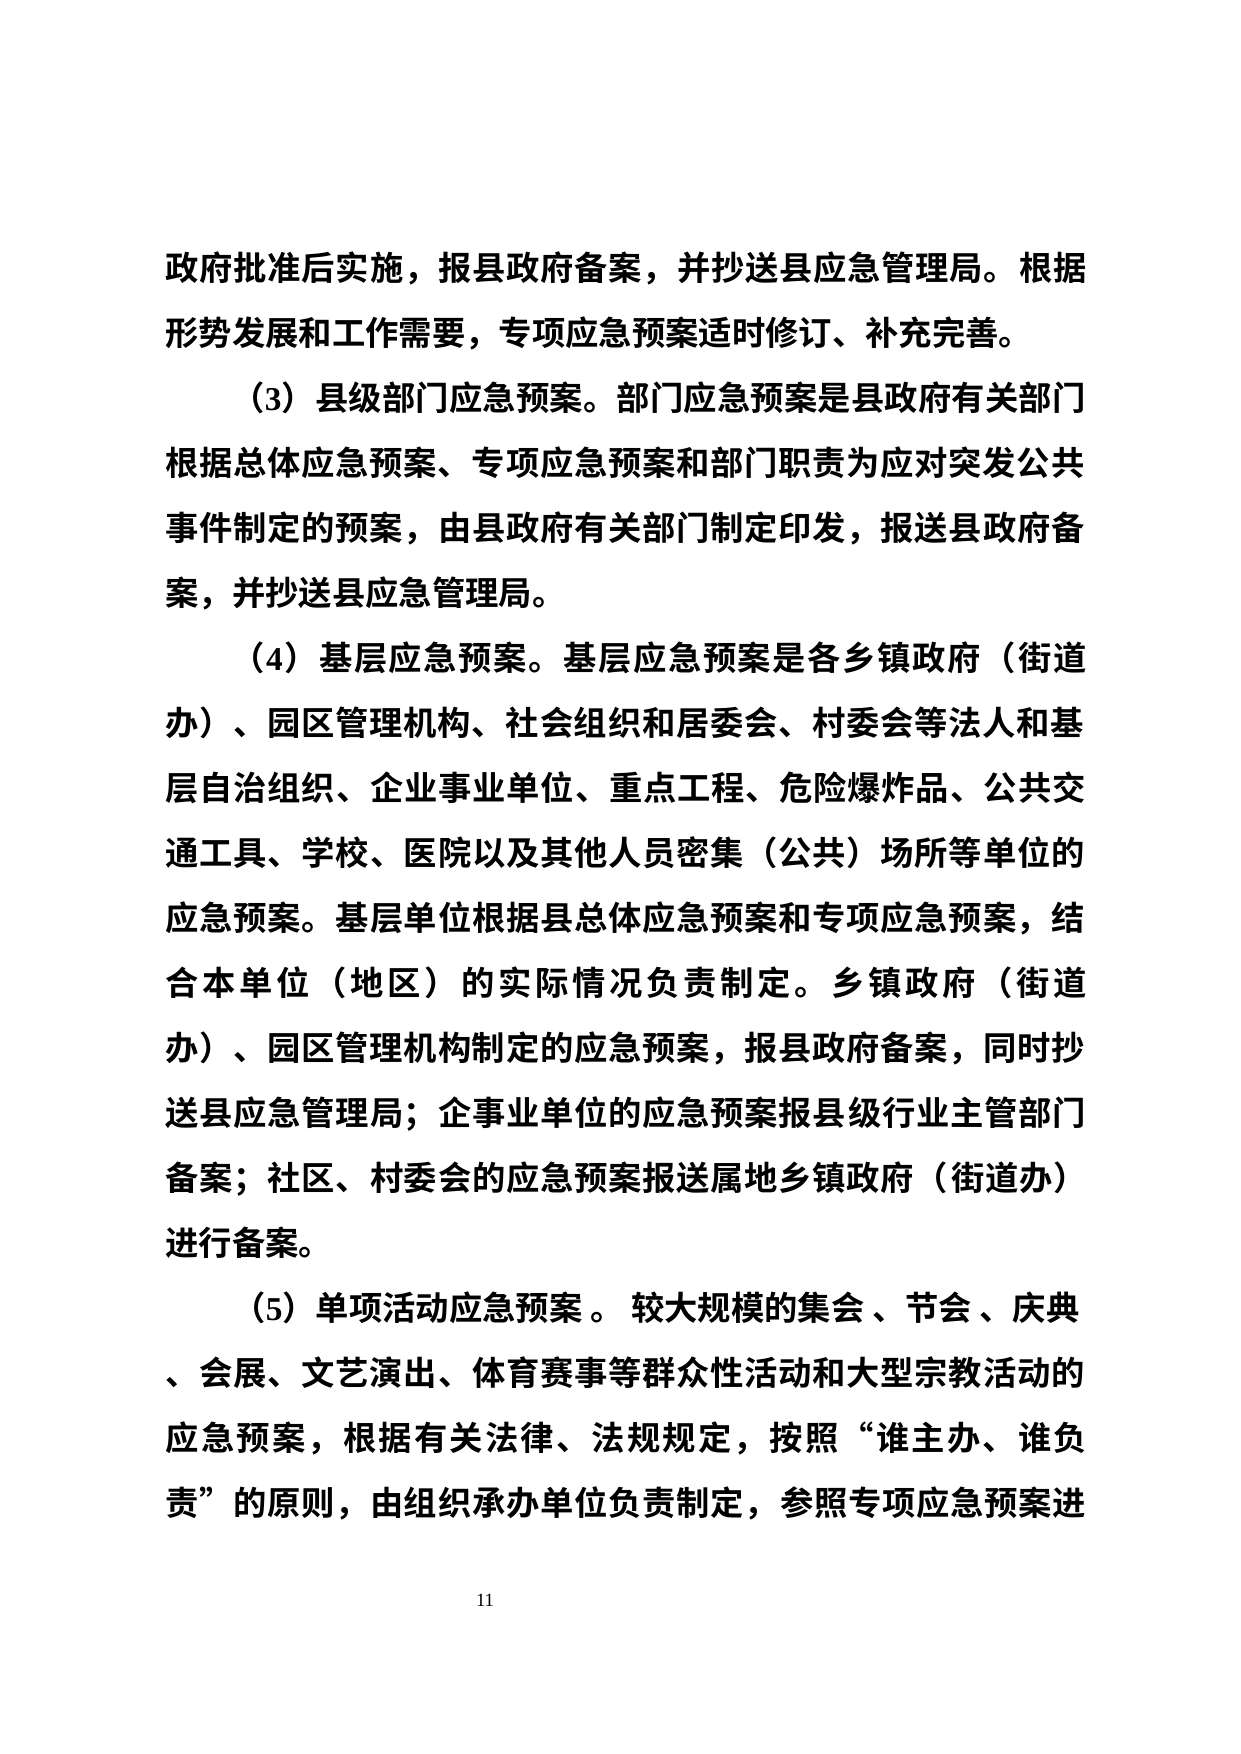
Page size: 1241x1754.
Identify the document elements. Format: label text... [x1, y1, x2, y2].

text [165, 233, 1087, 363]
text （4）基层应急预案。基层应急预案是各乡镇政府（街道办）、园区管理机构、社会组织和居委会、村委会等法人和基层自治组织、企业事业单位、重点工程、危险爆炸品、公共交通工具、学校、医院以及其他人员密集（公共）场所等单位的应急预案。基层单位根据县总体应急预案和专项应急预案，结合本单位（地区）的实际情况负责制定。乡镇政府（街道办）、园区管理机构制定的应急预案，报县政府备案，同时抄送县应急管理局；企事业单位的应急预案报县级行业主管部门备案；社区、村委会的应急预案报送属地乡镇政府（街道办）进行备案。 [165, 623, 1087, 1273]
text （3）县级部门应急预案。部门应急预案是县政府有关部门根据总体应急预案、专项应急预案和部门职责为应对突发公共事件制定的预案，由县政府有关部门制定印发，报送县政府备案，并抄送县应急管理局。 [165, 363, 1087, 623]
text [165, 1273, 1087, 1533]
